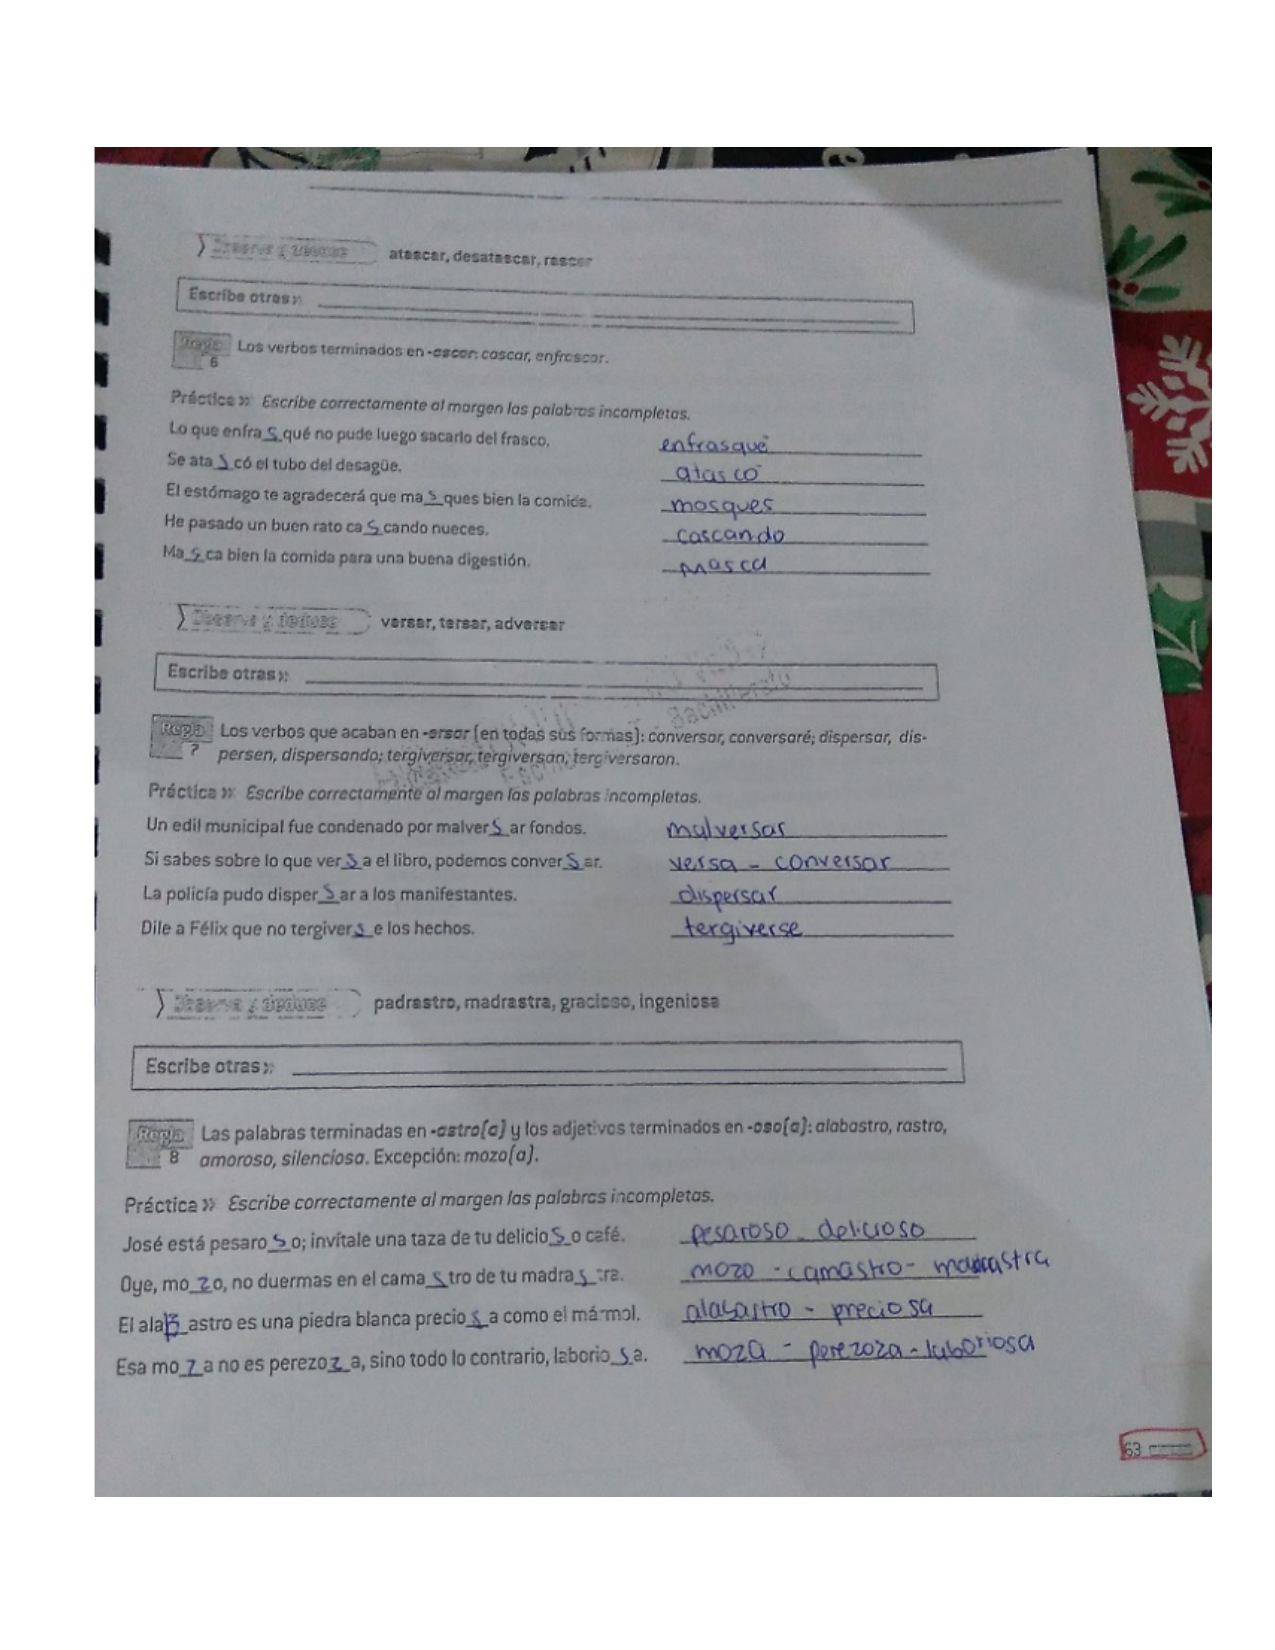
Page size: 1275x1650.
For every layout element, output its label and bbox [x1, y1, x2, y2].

picture [95, 147, 1212, 1497]
